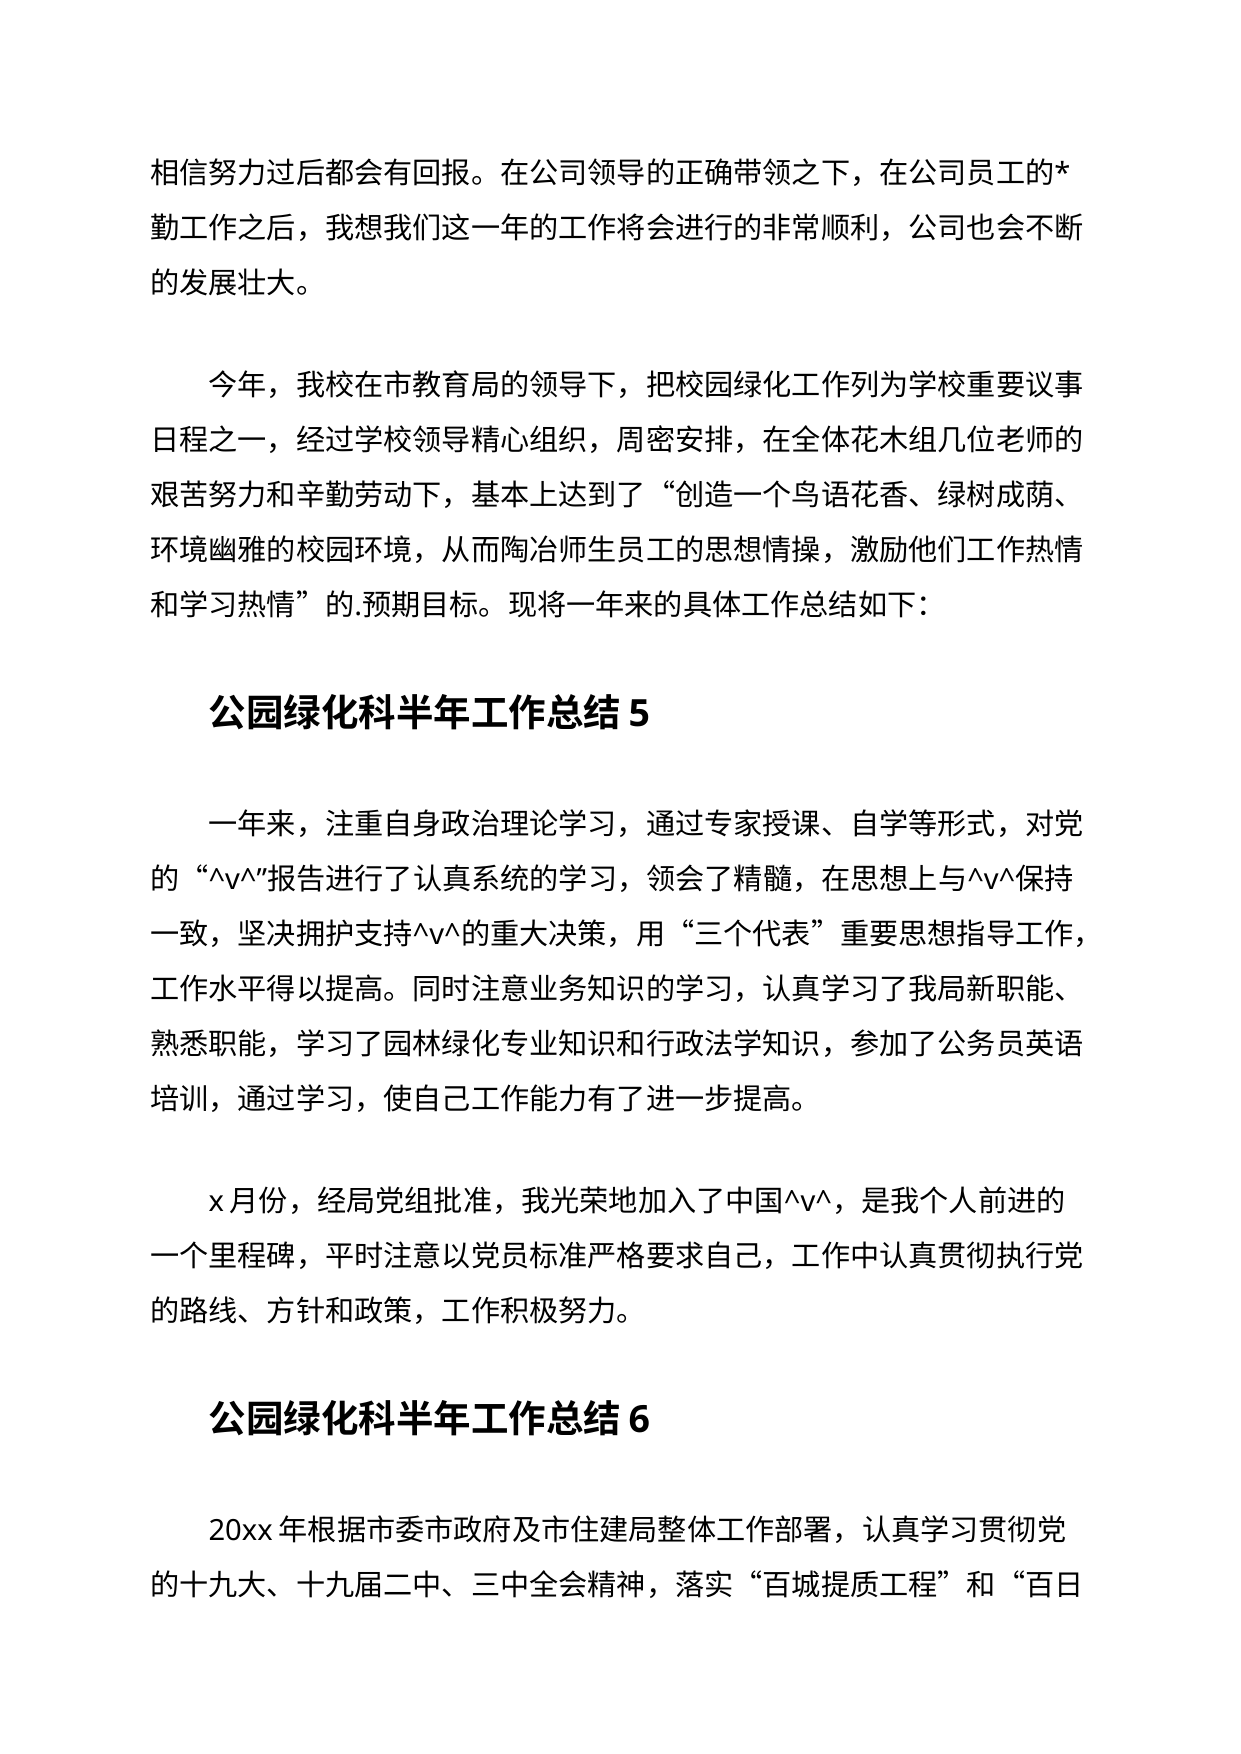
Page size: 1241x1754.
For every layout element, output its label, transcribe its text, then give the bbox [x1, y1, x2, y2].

text 一年来，注重自身政治理论学习，通过专家授课、自学等形式，对党的“^v^”报告进行了认真系统的学习，领会了精髓，在思想上与^v^保持一致，坚决拥护支持^v^的重大决策，用“三个代表”重要思想指导工作，工作水平得以提高。同时注意业务知识的学习，认真学习了我局新职能、熟悉职能，学习了园林绿化专业知识和行政法学知识，参加了公务员英语培训，通过学习，使自己工作能力有了进一步提高。 [150, 801, 1090, 1118]
text 公园绿化科半年工作总结5 [150, 683, 1090, 738]
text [150, 1507, 1090, 1604]
text 公园绿化科半年工作总结6 [150, 1389, 1090, 1443]
text x月份，经局党组批准，我光荣地加入了中国^v^，是我个人前进的一个里程碑，平时注意以党员标准严格要求自己，工作中认真贯彻执行党的路线、方针和政策，工作积极努力。 [150, 1177, 1090, 1329]
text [150, 150, 1090, 302]
text 今年，我校在市教育局的领导下，把校园绿化工作列为学校重要议事日程之一，经过学校领导精心组织，周密安排，在全体花木组几位老师的艰苦努力和辛勤劳动下，基本上达到了“创造一个鸟语花香、绿树成荫、环境幽雅的校园环境，从而陶冶师生员工的思想情操，激励他们工作热情和学习热情”的.预期目标。现将一年来的具体工作总结如下： [150, 362, 1090, 624]
